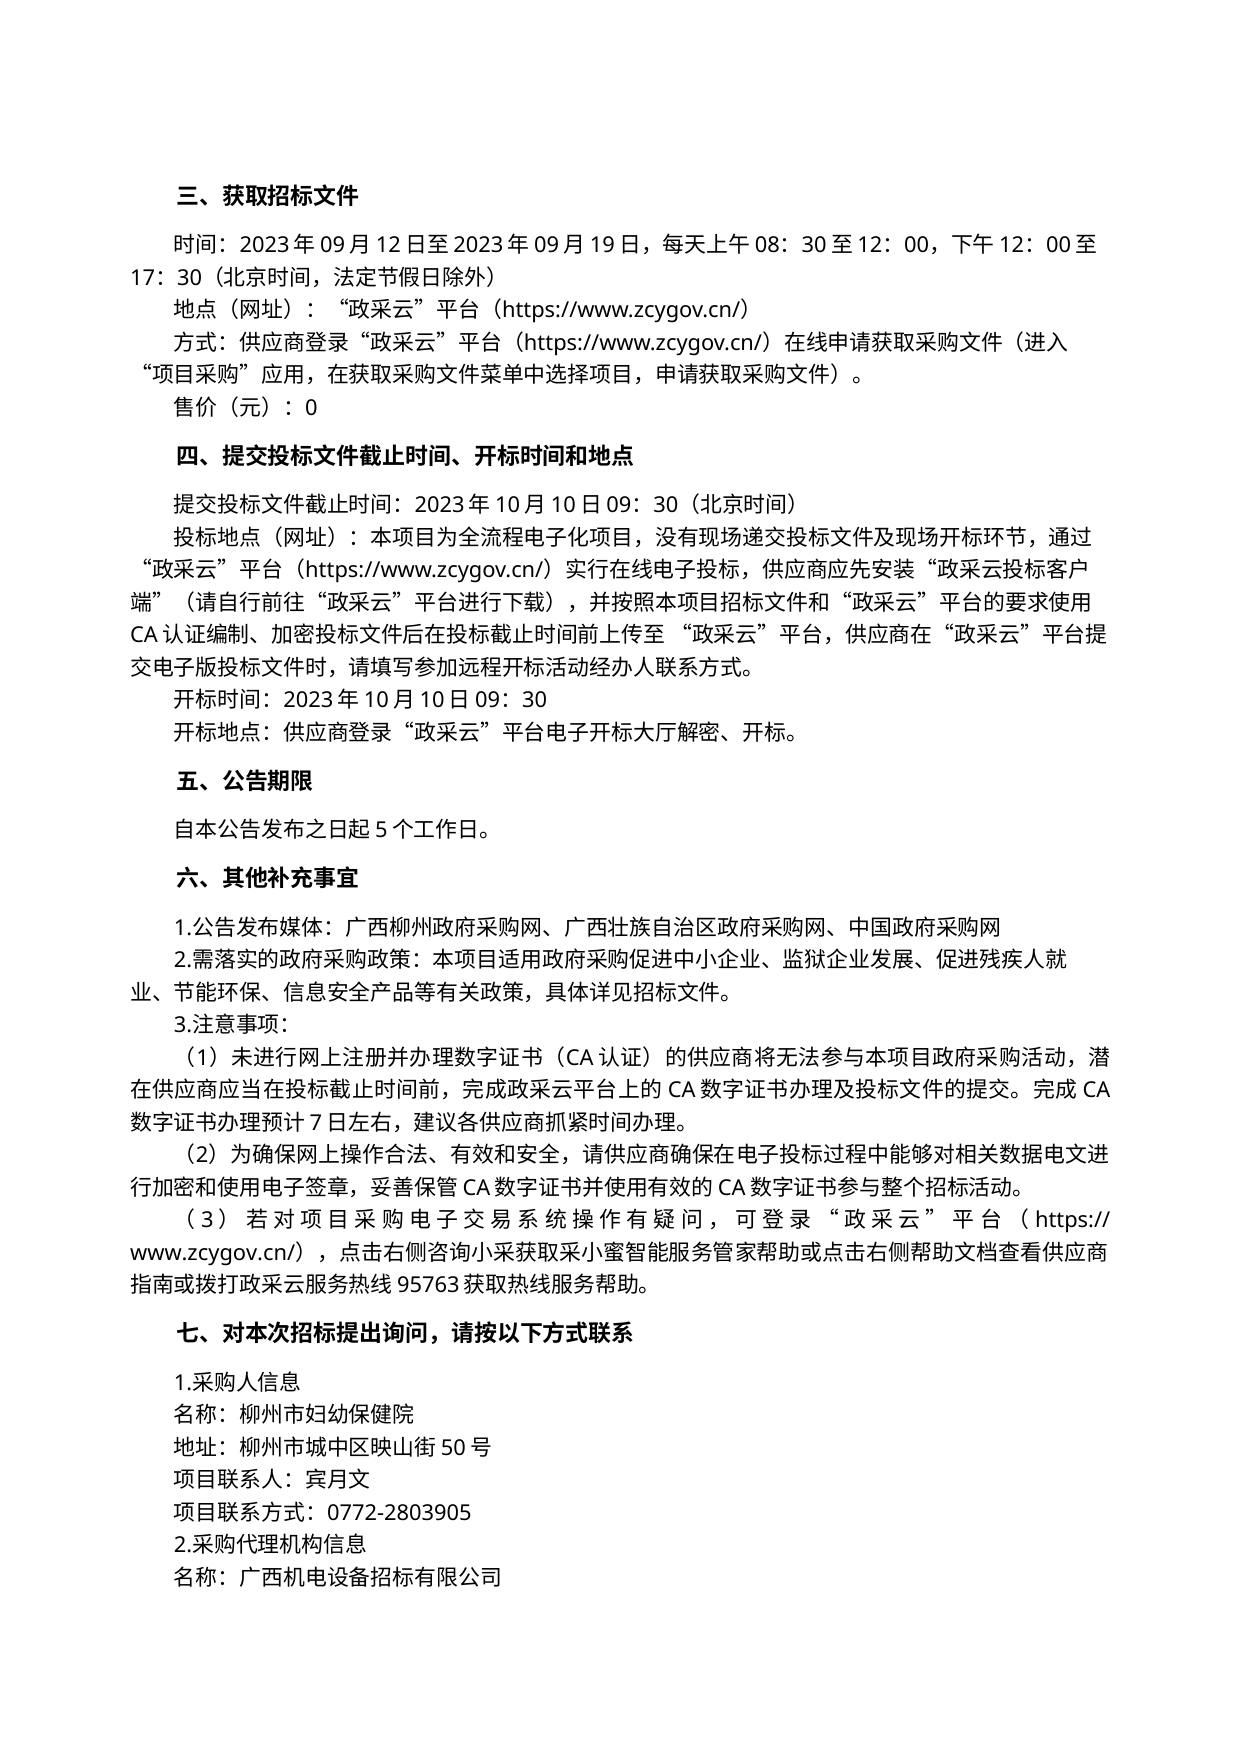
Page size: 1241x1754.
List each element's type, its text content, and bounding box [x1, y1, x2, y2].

text 名称：柳州市妇幼保健院 [130, 1397, 1110, 1429]
text 项目联系方式：0772-2803905 [130, 1494, 1110, 1527]
text 售价（元）：0 [130, 389, 1110, 422]
text 1.采购人信息 [130, 1364, 1110, 1397]
text 自本公告发布之日起5个工作日。 [130, 812, 1110, 844]
text 地点（网址）：“政采云”平台（https://www.zcygov.cn/） [130, 292, 1110, 324]
text 方式：供应商登录“政采云”平台（https://www.zcygov.cn/）在线申请获取采购文件（进入“项目采购”应用，在获取采购文件菜单中选择项目，申请获取采购文件）。 [130, 324, 1110, 389]
text 2.采购代理机构信息 [130, 1527, 1110, 1559]
text 名称：广西机电设备招标有限公司 [130, 1559, 1110, 1592]
text 1.公告发布媒体：广西柳州政府采购网、广西壮族自治区政府采购网、中国政府采购网 [130, 909, 1110, 942]
text 三、获取招标文件 [130, 162, 1110, 227]
text 开标地点：供应商登录“政采云”平台电子开标大厅解密、开标。 [130, 714, 1110, 747]
text 七、对本次招标提出询问，请按以下方式联系 [130, 1299, 1110, 1364]
text 四、提交投标文件截止时间、开标时间和地点 [130, 422, 1110, 487]
text 投标地点（网址）：本项目为全流程电子化项目，没有现场递交投标文件及现场开标环节，通过“政采云”平台（https://www.zcygov.cn/）实行在线电子投标，供应商应先安装“政采云投标客户端”（请自行前往“政采云”平台进行下载），并按照本项目招标文件和“政采云”平台的要求使用CA认证编制、加密投标文件后在投标截止时间前上传至 “政采云”平台，供应商在“政采云”平台提交电子版投标文件时，请填写参加远程开标活动经办人联系方式。 [130, 519, 1110, 682]
text 提交投标文件截止时间：2023年10月10日09：30（北京时间） [130, 487, 1110, 519]
text 五、公告期限 [130, 747, 1110, 812]
text 3.注意事项： [130, 1007, 1110, 1039]
text 时间：2023年09月12日至2023年09月19日，每天上午08：30至12：00，下午12：00至17：30（北京时间，法定节假日除外） [130, 227, 1110, 292]
text 开标时间：2023年10月10日09：30 [130, 682, 1110, 714]
text （3）若对项目采购电子交易系统操作有疑问，可登录“政采云”平台（https://www.zcygov.cn/），点击右侧咨询小采获取采小蜜智能服务管家帮助或点击右侧帮助文档查看供应商指南或拨打政采云服务热线95763获取热线服务帮助。 [130, 1202, 1110, 1299]
text （1）未进行网上注册并办理数字证书（CA认证）的供应商将无法参与本项目政府采购活动，潜在供应商应当在投标截止时间前，完成政采云平台上的CA数字证书办理及投标文件的提交。完成CA数字证书办理预计7日左右，建议各供应商抓紧时间办理。 [130, 1039, 1110, 1137]
text 2.需落实的政府采购政策：本项目适用政府采购促进中小企业、监狱企业发展、促进残疾人就业、节能环保、信息安全产品等有关政策，具体详见招标文件。 [130, 942, 1110, 1007]
text 项目联系人：宾月文 [130, 1462, 1110, 1494]
text （2）为确保网上操作合法、有效和安全，请供应商确保在电子投标过程中能够对相关数据电文进行加密和使用电子签章，妥善保管CA数字证书并使用有效的CA数字证书参与整个招标活动。 [130, 1137, 1110, 1202]
text 六、其他补充事宜 [130, 844, 1110, 909]
text 地址：柳州市城中区映山街50号 [130, 1429, 1110, 1462]
